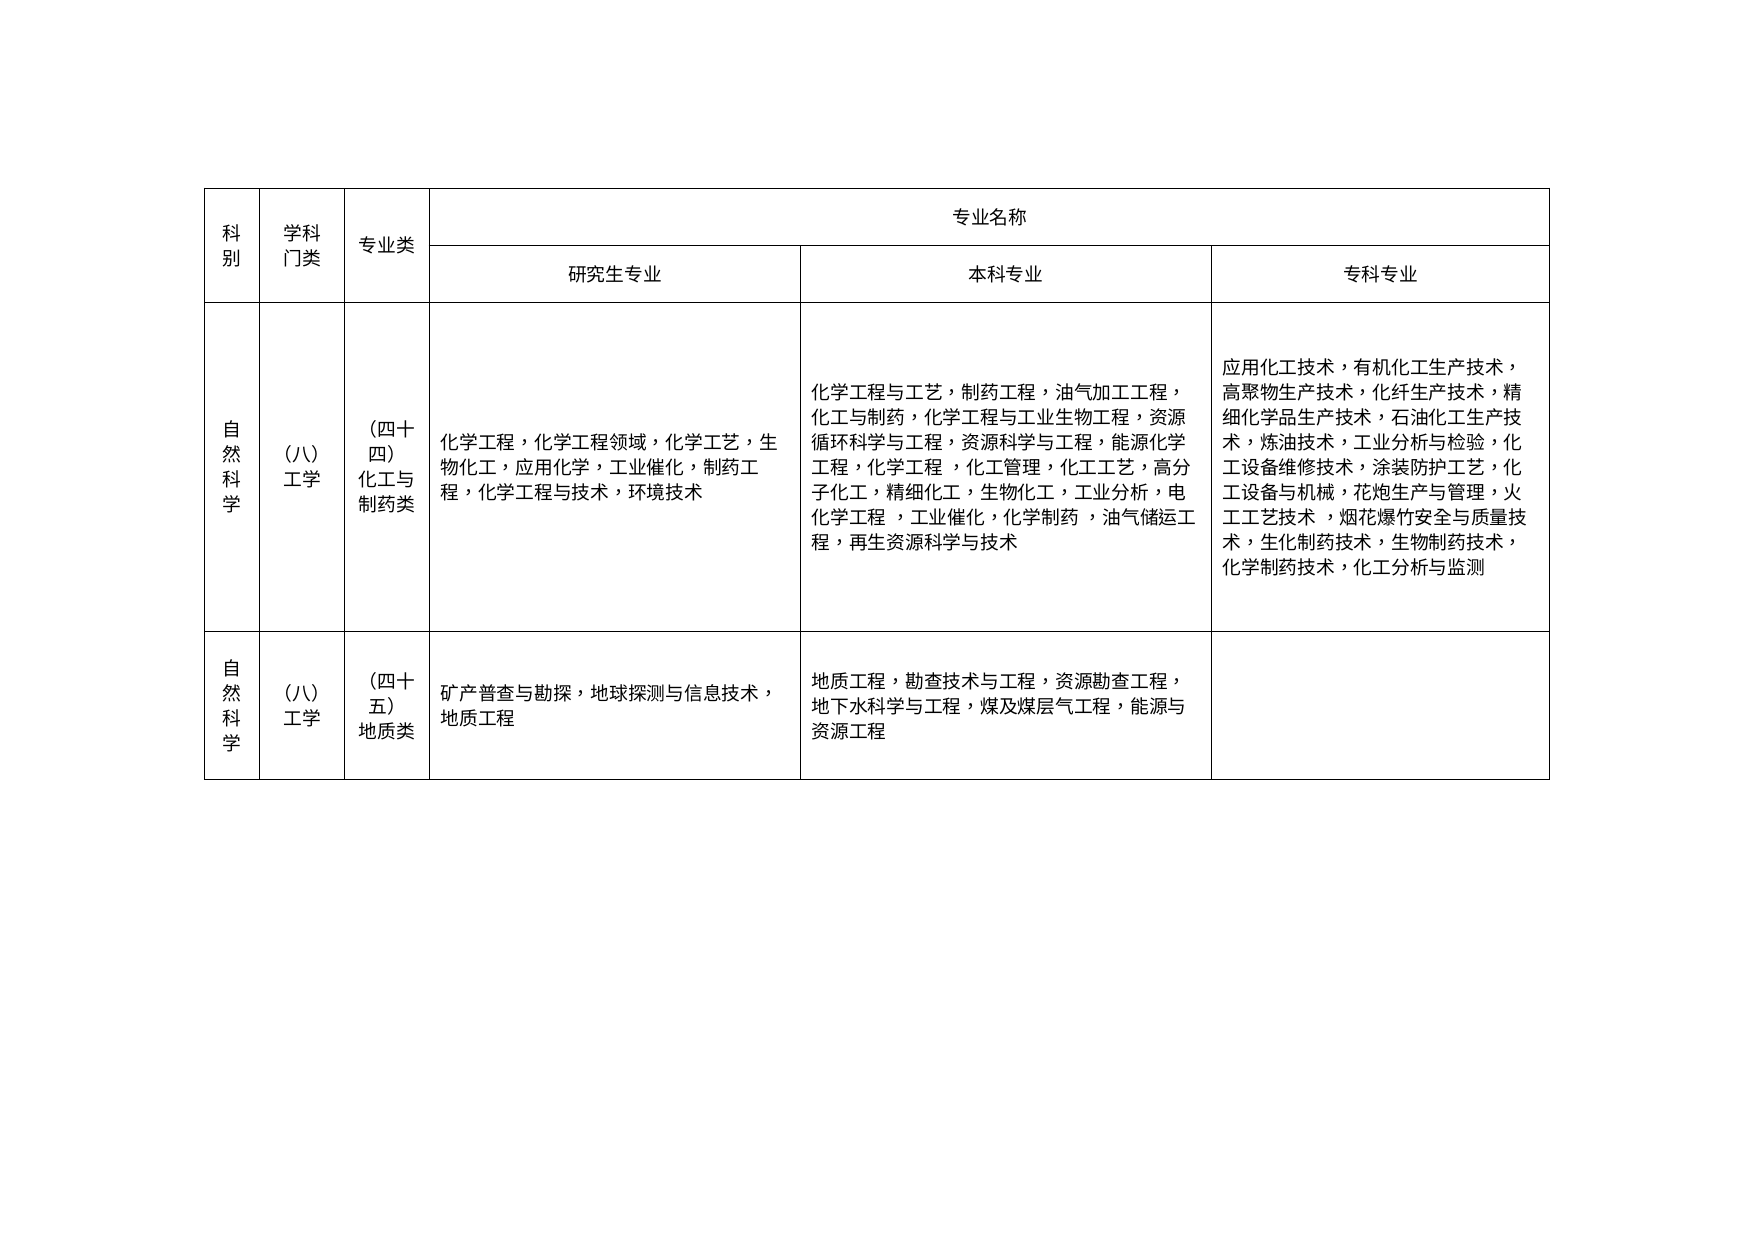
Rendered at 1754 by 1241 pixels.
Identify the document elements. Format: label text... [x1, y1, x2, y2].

table_header 专业类 [345, 189, 429, 302]
table_cell 矿产普查与勘探，地球探测与信息技术，地质工程 [430, 632, 800, 779]
table_cell [1212, 632, 1549, 779]
table_cell （四十五） 地质类 [345, 632, 429, 779]
table_cell （八） 工学 [260, 303, 344, 631]
table_header 专业名称 [430, 189, 1549, 245]
table_cell 化学工程与工艺，制药工程，油气加工工程，化工与制药，化学工程与工业生物工程，资源循环科学与工程，资源科学与工程，能源化学工程，化学工程 ，化工管理，化工工艺，高分子化工，精细化工，生物化工，工业分析，电化学工程 ，工业催化，化学制药 ，油气储运工程，再生资源科学与技术 [801, 303, 1211, 631]
table_cell 研究生专业 [430, 246, 800, 302]
table_header 学科 门类 [260, 189, 344, 302]
table_cell 自然科学 [205, 632, 259, 779]
table_cell 化学工程，化学工程领域，化学工艺，生物化工，应用化学，工业催化，制药工程，化学工程与技术，环境技术 [430, 303, 800, 631]
table_cell 自然科学 [205, 303, 259, 631]
table_cell 应用化工技术，有机化工生产技术，高聚物生产技术，化纤生产技术，精细化学品生产技术，石油化工生产技术，炼油技术，工业分析与检验，化工设备维修技术，涂装防护工艺，化工设备与机械，花炮生产与管理，火工工艺技术 ，烟花爆竹安全与质量技术，生化制药技术，生物制药技术，化学制药技术，化工分析与监测 [1212, 303, 1549, 631]
table_cell 本科专业 [801, 246, 1211, 302]
table_cell （四十四） 化工与 制药类 [345, 303, 429, 631]
table_cell 专科专业 [1212, 246, 1549, 302]
table_header 科别 [205, 189, 259, 302]
table_cell 地质工程，勘查技术与工程，资源勘查工程，地下水科学与工程，煤及煤层气工程，能源与资源工程 [801, 632, 1211, 779]
table_cell （八） 工学 [260, 632, 344, 779]
